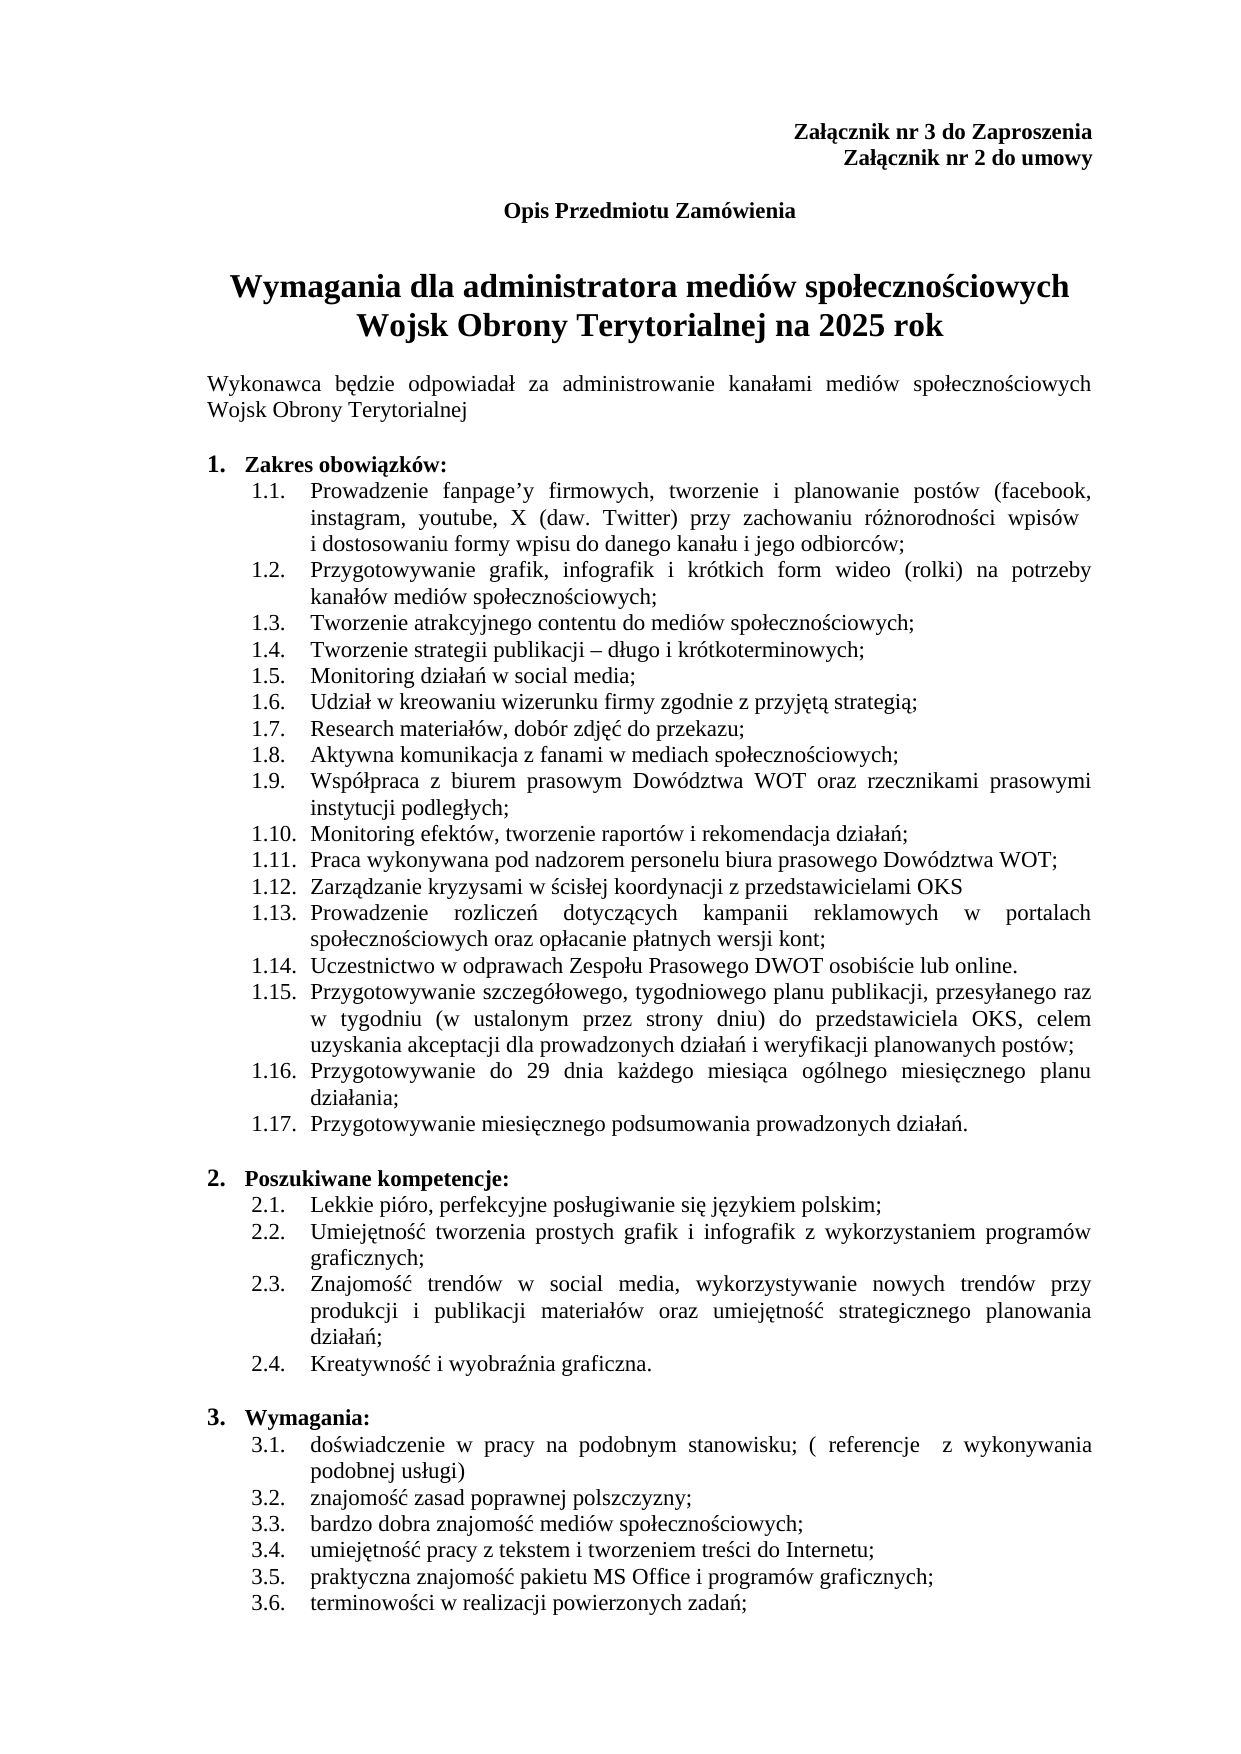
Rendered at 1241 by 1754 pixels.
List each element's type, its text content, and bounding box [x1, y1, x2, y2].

text Opis Przedmiotu Zamówienia [207, 197, 1092, 223]
list Zarządzanie kryzysami w ścisłej koordynacji z przedstawicielami OKS [251, 873, 1092, 899]
list Research materiałów, dobór zdjęć do przekazu; [251, 715, 1092, 741]
list Przygotowywanie grafik, infografik i krótkich form wideo (rolki) na potrzeby kanałów mediów społecznościowych; [251, 557, 1092, 609]
list znajomość zasad poprawnej polszczyzny; [251, 1484, 1092, 1510]
list Tworzenie atrakcyjnego contentu do mediów społecznościowych; [251, 609, 1092, 636]
list terminowości w realizacji powierzonych zadań; [251, 1589, 1092, 1616]
list Tworzenie strategii publikacji – długo i krótkoterminowych; [251, 636, 1092, 662]
list Znajomość trendów w social media, wykorzystywanie nowych trendów przy produkcji i publikacji materiałów oraz umiejętność strategicznego planowania działań; [251, 1271, 1092, 1349]
list Prowadzenie rozliczeń dotyczących kampanii reklamowych w portalach społecznościowych oraz opłacanie płatnych wersji kont; [251, 899, 1092, 952]
list doświadczenie w pracy na podobnym stanowisku; ( referencje z wykonywania podobnej usługi) [251, 1431, 1092, 1484]
list Monitoring efektów, tworzenie raportów i rekomendacja działań; [251, 820, 1092, 846]
text Wykonawca będzie odpowiadał za administrowanie kanałami mediów społecznościowych Wojsk Obrony Terytorialnej [207, 370, 1092, 422]
text Załącznik nr 2 do umowy [207, 144, 1092, 171]
list Umiejętność tworzenia prostych grafik i infografik z wykorzystaniem programów graficznych; [251, 1218, 1092, 1271]
list Kreatywność i wyobraźnia graficzna. [251, 1349, 1092, 1376]
list Prowadzenie fanpage’y firmowych, tworzenie i planowanie postów (facebook, instagram, youtube, X (daw. Twitter) przy zachowaniu różnorodności wpisów i dostosowaniu formy wpisu do danego kanału i jego odbiorców; [251, 477, 1092, 557]
text Wymagania dla administratora mediów społecznościowych Wojsk Obrony Terytorialnej na 2025 rok [207, 267, 1092, 343]
list Udział w kreowaniu wizerunku firmy zgodnie z przyjętą strategią; [251, 688, 1092, 715]
list Zakres obowiązków: [207, 449, 1092, 477]
text Załącznik nr 3 do Zaproszenia [207, 118, 1092, 144]
list Przygotowywanie szczegółowego, tygodniowego planu publikacji, przesyłanego raz w tygodniu (w ustalonym przez strony dniu) do przedstawiciela OKS, celem uzyskania akceptacji dla prowadzonych działań i weryfikacji planowanych postów; [251, 978, 1092, 1057]
list Uczestnictwo w odprawach Zespołu Prasowego DWOT osobiście lub online. [251, 952, 1092, 978]
list praktyczna znajomość pakietu MS Office i programów graficznych; [251, 1563, 1092, 1589]
list Współpraca z biurem prasowym Dowództwa WOT oraz rzecznikami prasowymi instytucji podległych; [251, 767, 1092, 820]
list Aktywna komunikacja z fanami w mediach społecznościowych; [251, 741, 1092, 767]
list Przygotowywanie miesięcznego podsumowania prowadzonych działań. [251, 1110, 1092, 1136]
list bardzo dobra znajomość mediów społecznościowych; [251, 1510, 1092, 1536]
list Poszukiwane kompetencje: [207, 1163, 1092, 1191]
list Lekkie pióro, perfekcyjne posługiwanie się językiem polskim; [251, 1191, 1092, 1218]
list Wymagania: [207, 1402, 1092, 1431]
list Monitoring działań w social media; [251, 662, 1092, 688]
list Praca wykonywana pod nadzorem personelu biura prasowego Dowództwa WOT; [251, 846, 1092, 873]
list Przygotowywanie do 29 dnia każdego miesiąca ogólnego miesięcznego planu działania; [251, 1057, 1092, 1110]
list umiejętność pracy z tekstem i tworzeniem treści do Internetu; [251, 1536, 1092, 1563]
